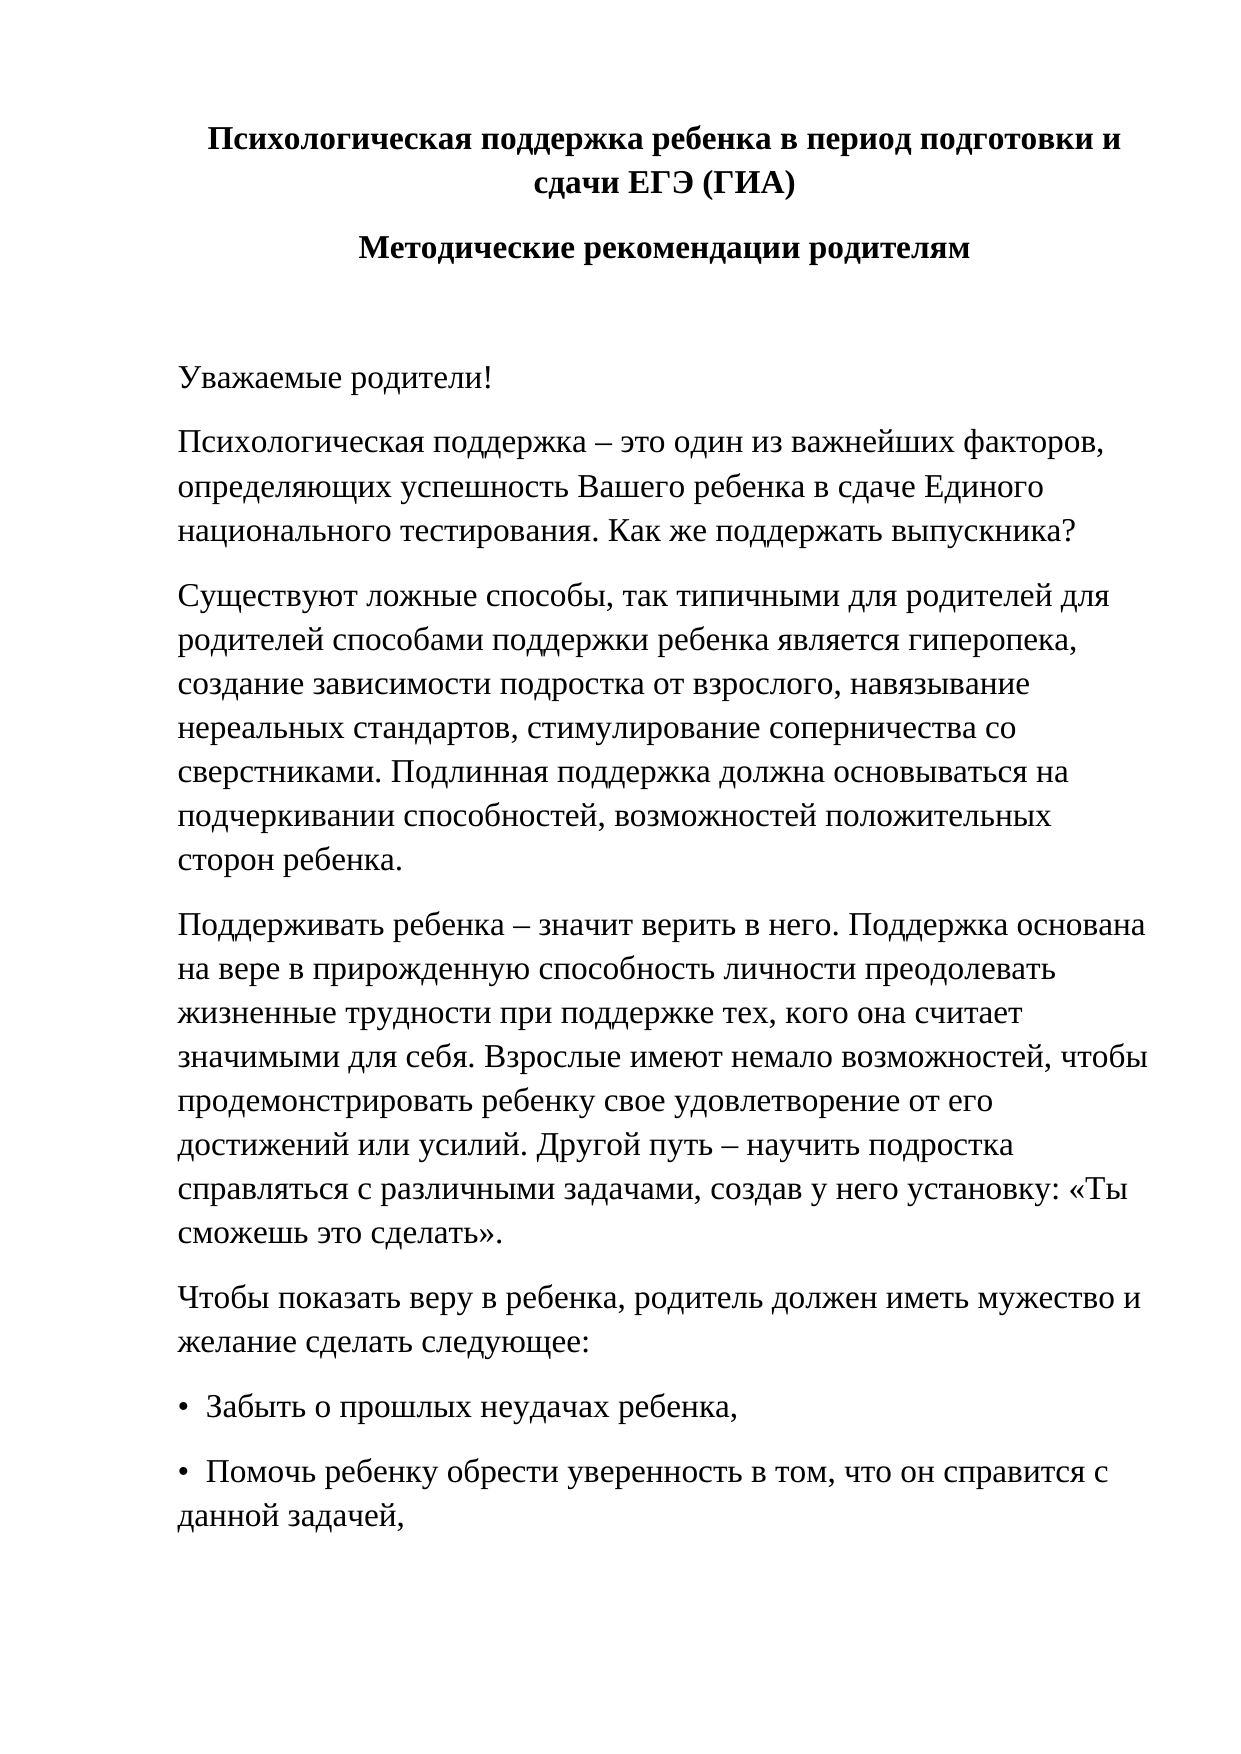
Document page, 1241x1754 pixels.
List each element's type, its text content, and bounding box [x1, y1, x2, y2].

text • Помочь ребенку обрести уверенность в том, что он справится с данной задачей, [177, 1451, 1152, 1534]
text Существуют ложные способы, так типичными для родителей для родителей способами поддержки ребенка является гиперопека, создание зависимости подростка от взрослого, навязывание нереальных стандартов, стимулирование соперничества со сверстниками. Подлинная поддержка должна основываться на подчеркивании способностей, возможностей положительных сторон ребенка. [177, 575, 1152, 877]
text Психологическая поддержка ребенка в период подготовки и сдачи ЕГЭ (ГИА) [177, 118, 1152, 201]
text Методические рекомендации родителям [177, 227, 1152, 265]
text Поддерживать ребенка – значит верить в него. Поддержка основана на вере в прирожденную способность личности преодолевать жизненные трудности при поддержке тех, кого она считает значимыми для себя. Взрослые имеют немало возможностей, чтобы продемонстрировать ребенку свое удовлетворение от его достижений или усилий. Другой путь – научить подростка справляться с различными задачами, создав у него установку: «Ты сможешь это сделать». [177, 904, 1152, 1251]
text Психологическая поддержка – это один из важнейших факторов, определяющих успешность Вашего ребенка в сдаче Единого национального тестирования. Как же поддержать выпускника? [177, 422, 1152, 548]
text Уважаемые родители! [177, 357, 1152, 395]
text • Забыть о прошлых неудачах ребенка, [177, 1386, 1152, 1425]
text Чтобы показать веру в ребенка, родитель должен иметь мужество и желание сделать следующее: [177, 1277, 1152, 1360]
